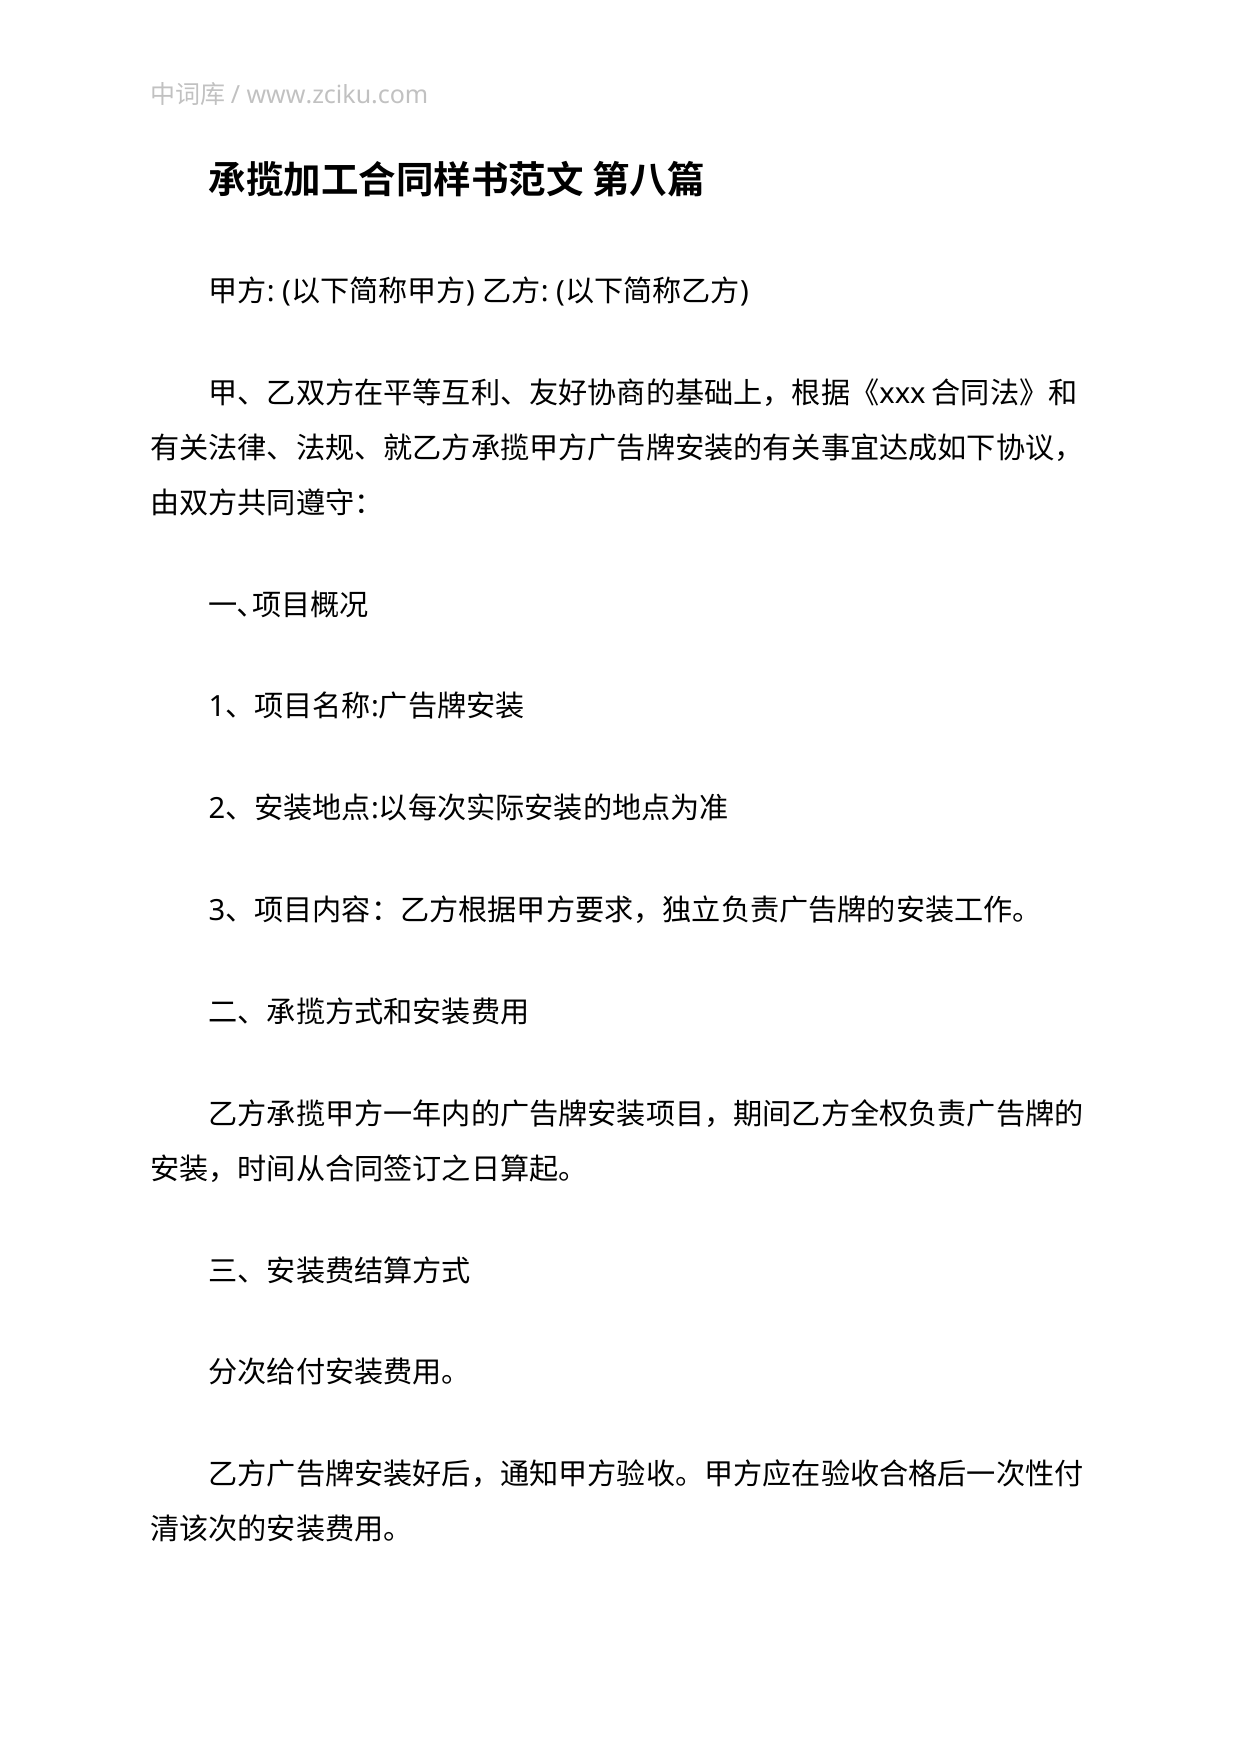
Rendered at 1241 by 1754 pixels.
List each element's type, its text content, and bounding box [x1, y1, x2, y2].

text 2、安装地点:以每次实际安装的地点为准 [150, 785, 1090, 827]
text 二、承揽方式和安装费用 [150, 989, 1090, 1031]
text 一､项目概况 [150, 581, 1090, 623]
text 乙方承揽甲方一年内的广告牌安装项目，期间乙方全权负责广告牌的安装，时间从合同签订之日算起。 [150, 1091, 1090, 1188]
text 承揽加工合同样书范文 第八篇 [150, 150, 1090, 204]
text 分次给付安装费用。 [150, 1349, 1090, 1391]
text 1、项目名称:广告牌安装 [150, 683, 1090, 725]
text 甲方: (以下简称甲方) 乙方: (以下简称乙方) [150, 267, 1090, 310]
text 甲、乙双方在平等互利、友好协商的基础上，根据《xxx合同法》和有关法律、法规、就乙方承揽甲方广告牌安装的有关事宜达成如下协议，由双方共同遵守： [150, 369, 1090, 522]
text 乙方广告牌安装好后，通知甲方验收。甲方应在验收合格后一次性付清该次的安装费用。 [150, 1451, 1090, 1548]
text 3、项目内容：乙方根据甲方要求，独立负责广告牌的安装工作。 [150, 887, 1090, 929]
text 三、安装费结算方式 [150, 1247, 1090, 1289]
